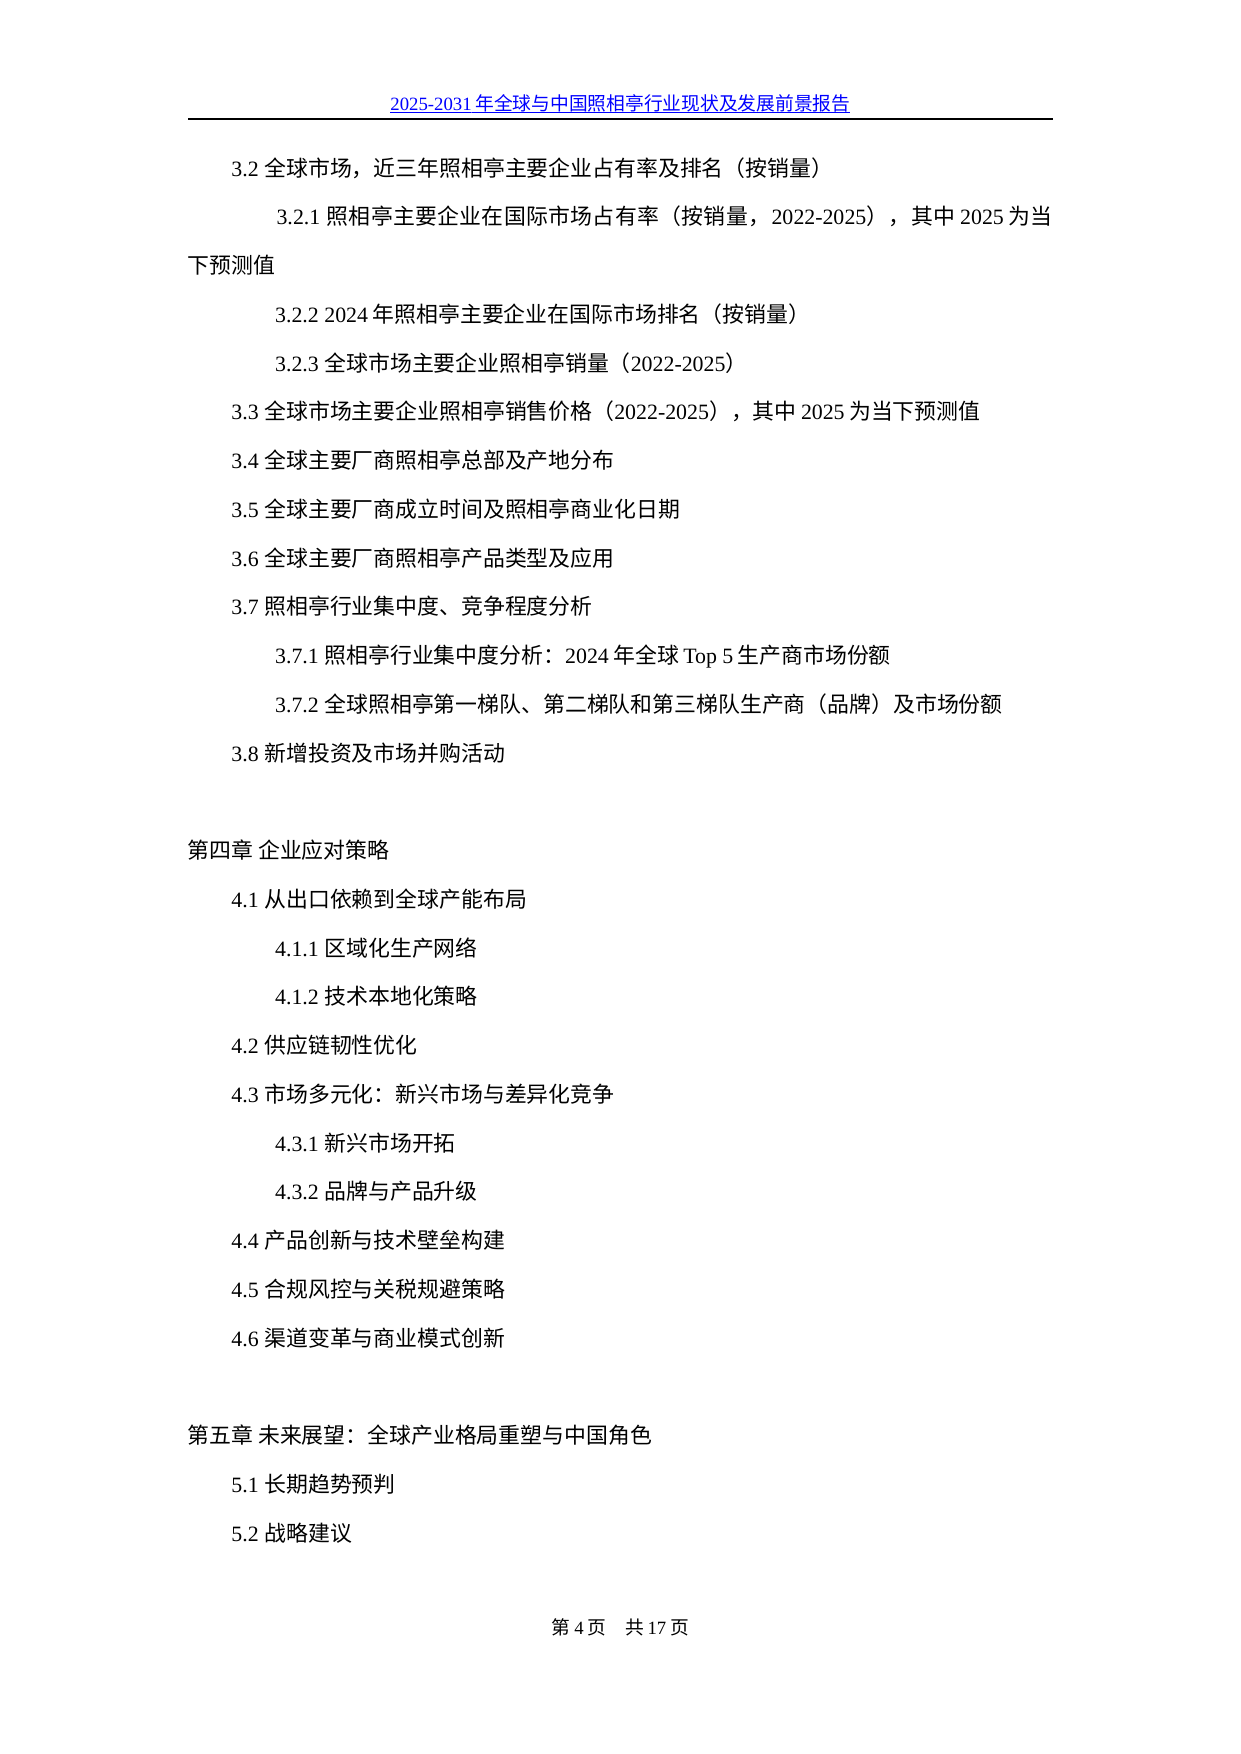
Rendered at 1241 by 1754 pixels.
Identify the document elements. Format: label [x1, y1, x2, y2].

text [187, 150, 1053, 1548]
